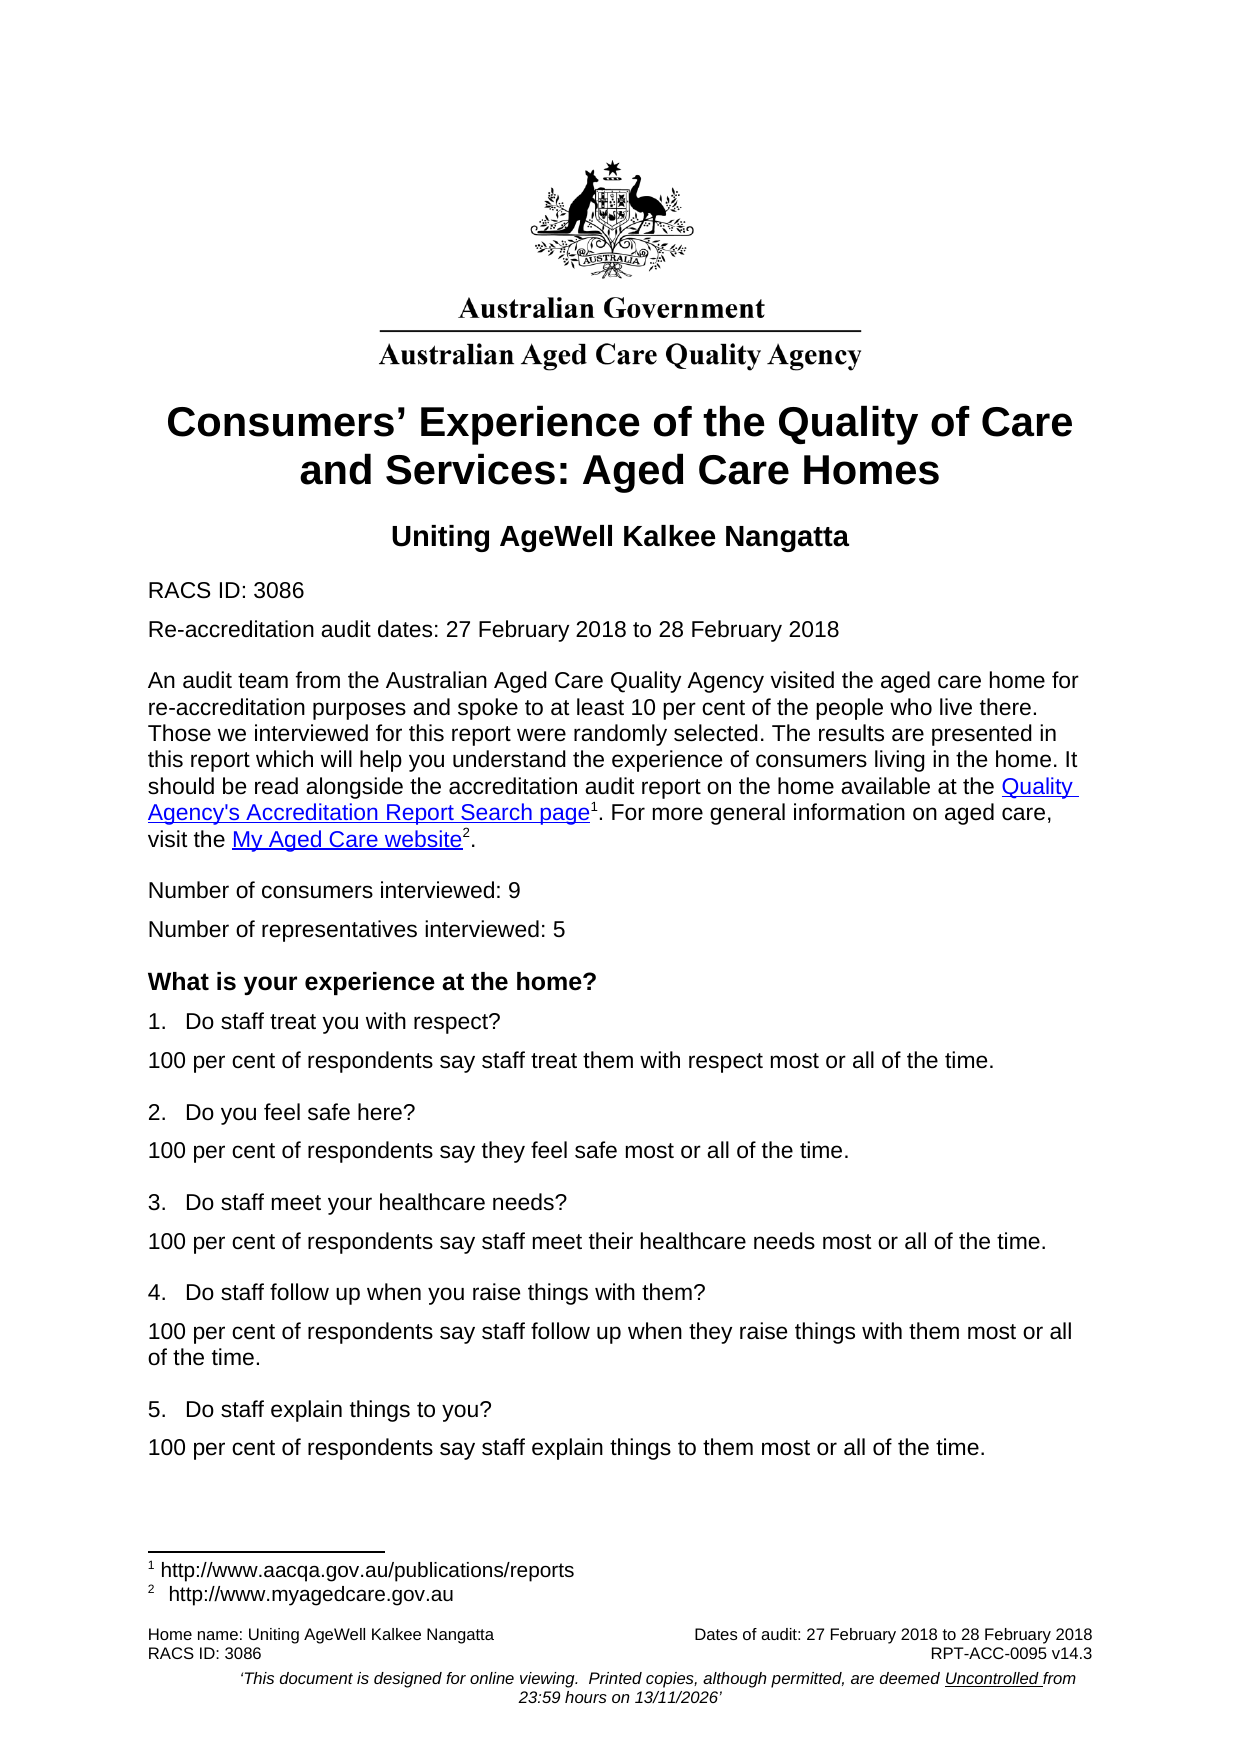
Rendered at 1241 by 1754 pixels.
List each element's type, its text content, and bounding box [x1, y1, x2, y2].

list Do staff treat you with respect? [148, 1008, 1092, 1035]
text RACS ID: 3086 [148, 577, 1092, 603]
list Do staff follow up when you raise things with them? [148, 1279, 1092, 1305]
text 100 per cent of respondents say staff meet their healthcare needs most or all of the time. [148, 1228, 1092, 1254]
list Do staff explain things to you? [148, 1396, 1092, 1422]
text 100 per cent of respondents say staff follow up when they raise things with them most or all of the time. [148, 1318, 1092, 1371]
text 100 per cent of respondents say they feel safe most or all of the time. [148, 1137, 1092, 1164]
list Do staff meet your healthcare needs? [148, 1189, 1092, 1215]
text An audit team from the Australian Aged Care Quality Agency visited the aged care home for re-accreditation purposes and spoke to at least 10 per cent of the people who live there. Those we interviewed for this report were randomly selected. The results are presented in this report which will help you understand the experience of consumers living in the home. It should be read alongside the accreditation audit report on the home available at the Quality Agency's Accreditation Report Search page. For more general information on aged care, visit the My Aged Care website. [148, 667, 1092, 852]
title Consumers’ Experience of the Quality of Care and Services: Aged Care Homes [148, 398, 1092, 494]
picture [378, 160, 862, 373]
text 100 per cent of respondents say staff treat them with respect most or all of the time. [148, 1047, 1092, 1073]
text 100 per cent of respondents say staff explain things to them most or all of the time. [148, 1434, 1092, 1461]
list Do you feel safe here? [148, 1098, 1092, 1125]
subtitle What is your experience at the home? [148, 967, 1092, 996]
text Number of consumers interviewed: 9 [148, 877, 1092, 903]
text Number of representatives interviewed: 5 [148, 916, 1092, 942]
text Re-accreditation audit dates: 27 February 2018 to 28 February 2018 [148, 616, 1092, 642]
subtitle Uniting AgeWell Kalkee Nangatta [148, 519, 1092, 552]
